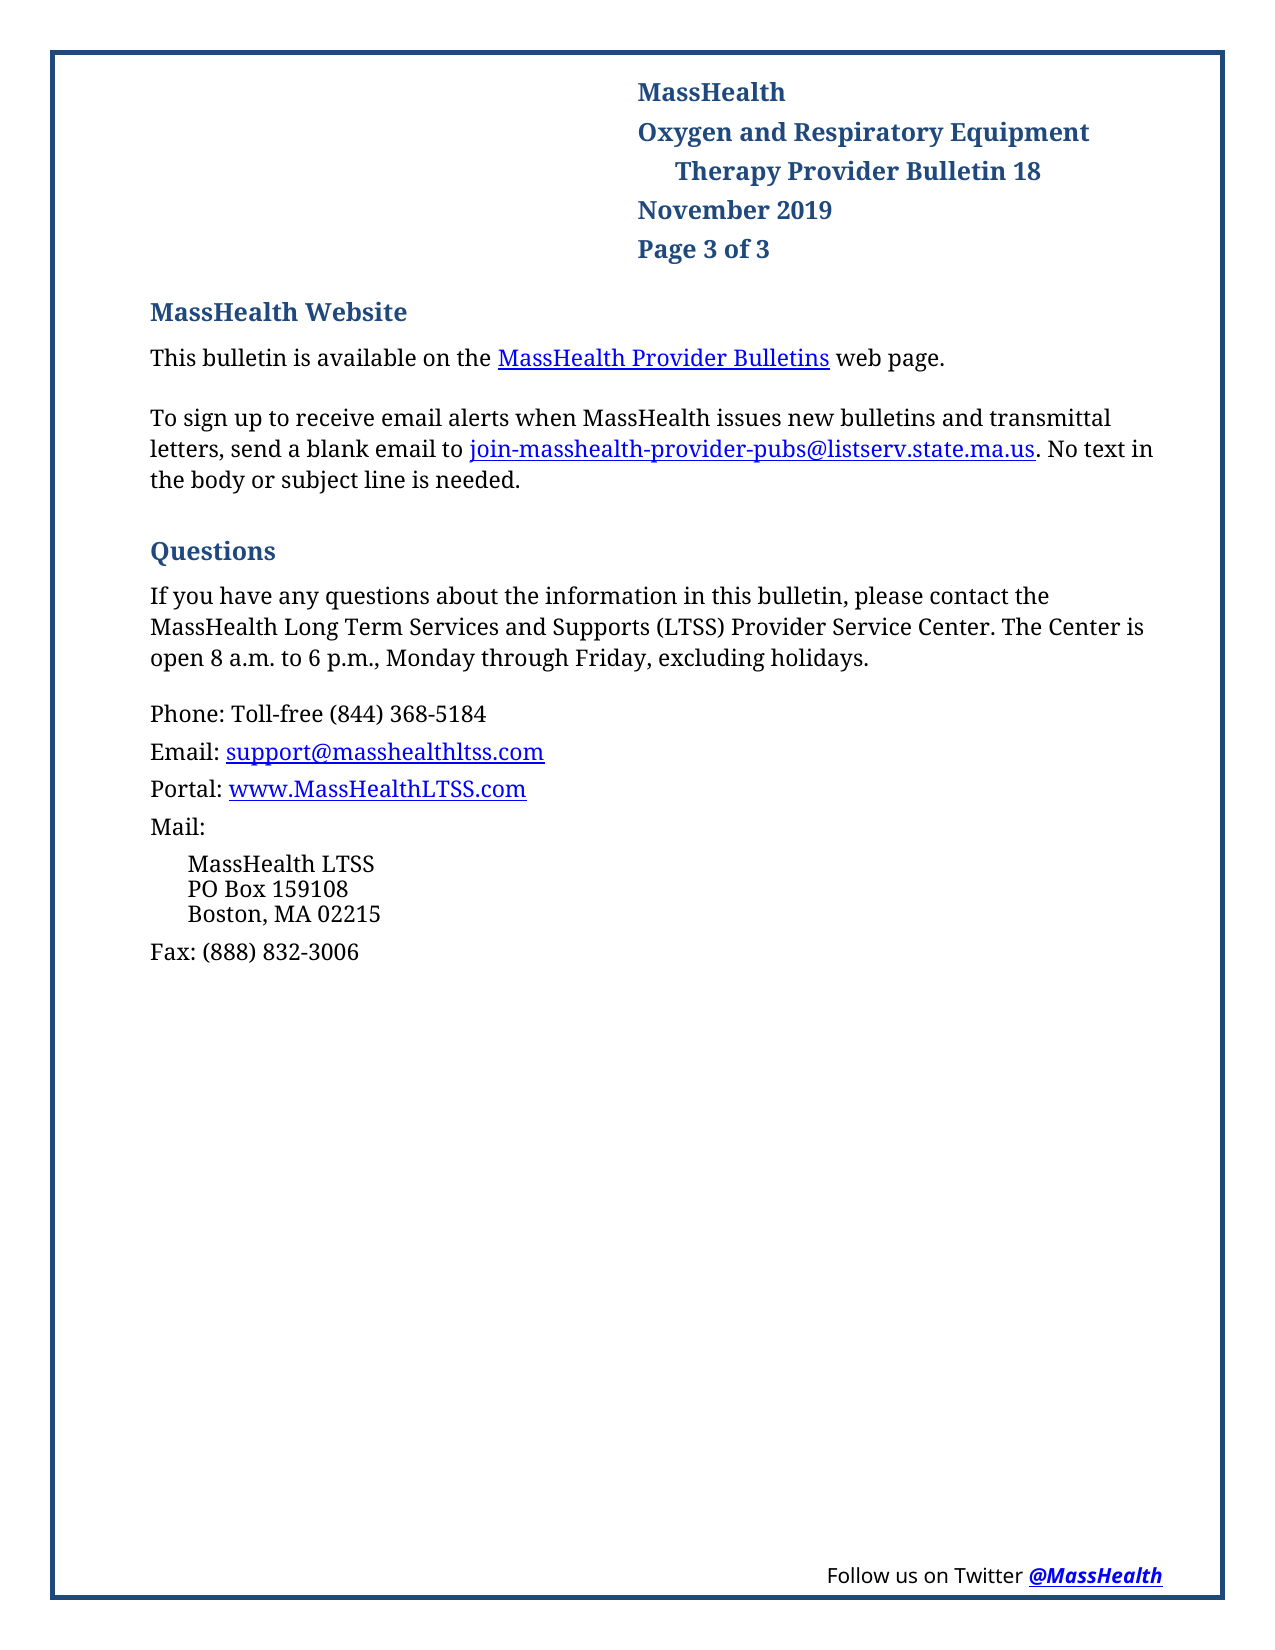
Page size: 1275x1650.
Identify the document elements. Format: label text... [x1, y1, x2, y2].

text Portal: www.MassHealthLTSS.com [150, 778, 1102, 803]
text To sign up to receive email alerts when MassHealth issues new bulletins and transmittal letters, send a blank email to join-masshealth-provider-pubs@listserv.state.ma.us. No text in the body or subject line is needed. [150, 402, 1162, 496]
text Email: support@masshealthltss.com [150, 740, 1102, 765]
text Phone: Toll-free (844) 368-5184 [150, 703, 1102, 728]
text This bulletin is available on the MassHealth Provider Bulletins web page. [150, 341, 1162, 373]
text Boston, MA 02215 [187, 903, 1102, 928]
text Mail: [150, 815, 1102, 840]
subtitle Questions [150, 533, 1162, 567]
text MassHealth LTSS [187, 853, 1102, 878]
text Fax: (888) 832-3006 [150, 940, 1102, 965]
subtitle MassHealth Website [150, 295, 1162, 329]
text PO Box 159108 [187, 878, 1102, 903]
text If you have any questions about the information in this bulletin, please contact the MassHealth Long Term Services and Supports (LTSS) Provider Service Center. The Center is open 8 a.m. to 6 p.m., Monday through Friday, excluding holidays. [150, 580, 1162, 673]
